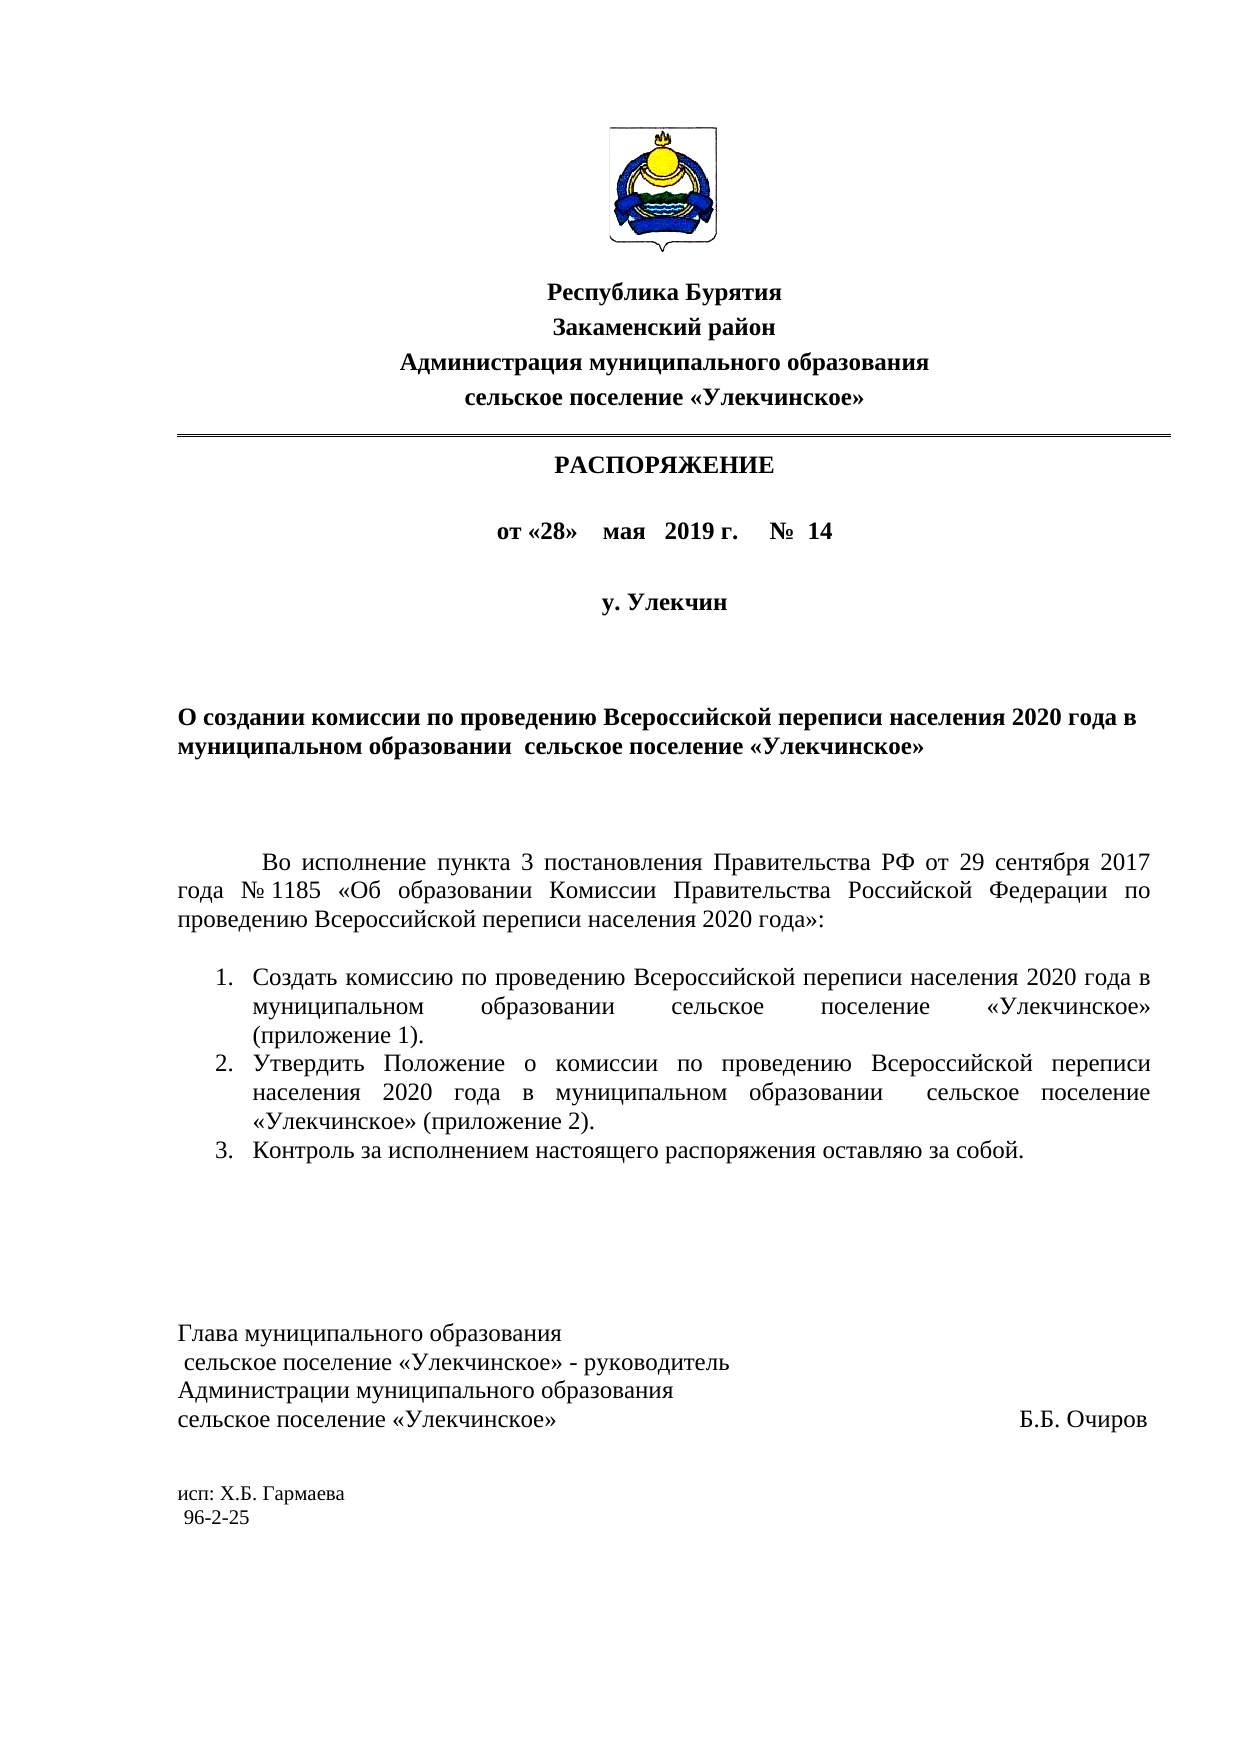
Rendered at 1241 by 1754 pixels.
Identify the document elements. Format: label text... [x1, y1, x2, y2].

subtitle Республика Бурятия [177, 277, 1152, 306]
subtitle Закаменский район [177, 312, 1152, 341]
text Глава муниципального образования [177, 1318, 1152, 1347]
text сельское поселение «Улекчинское» - руководитель [177, 1347, 1152, 1376]
list Контроль за исполнением настоящего распоряжения оставляю за собой. [215, 1135, 1152, 1163]
text у. Улекчин [177, 587, 1152, 616]
text РАСПОРЯЖЕНИЕ [177, 450, 1152, 479]
subtitle Администрация муниципального образования [177, 347, 1152, 376]
text 96-2-25 [183, 1505, 1152, 1529]
text от «28» мая 2019 г. № 14 [177, 516, 1152, 545]
text О создании комиссии по проведению Всероссийской переписи населения 2020 года в муниципальном образовании сельское поселение «Улекчинское» [177, 702, 1152, 760]
text сельское поселение «Улекчинское» Б.Б. Очиров [177, 1404, 1152, 1433]
list Создать комиссию по проведению Всероссийской переписи населения 2020 года в муниципальном образовании сельское поселение «Улекчинское» (приложение 1). [215, 962, 1152, 1048]
subtitle сельское поселение «Улекчинское» [177, 382, 1152, 411]
list Утвердить Положение о комиссии по проведению Всероссийской переписи населения 2020 года в муниципальном образовании сельское поселение «Улекчинское» (приложение 2). [215, 1048, 1152, 1135]
text Администрации муниципального образования [177, 1376, 1152, 1404]
text исп: Х.Б. Гармаева [177, 1481, 1152, 1505]
text Во исполнение пункта 3 постановления Правительства РФ от 29 сентября 2017 года № 1185 «Об образовании Комиссии Правительства Российской Федерации по проведению Всероссийской переписи населения 2020 года»: [177, 847, 1152, 933]
